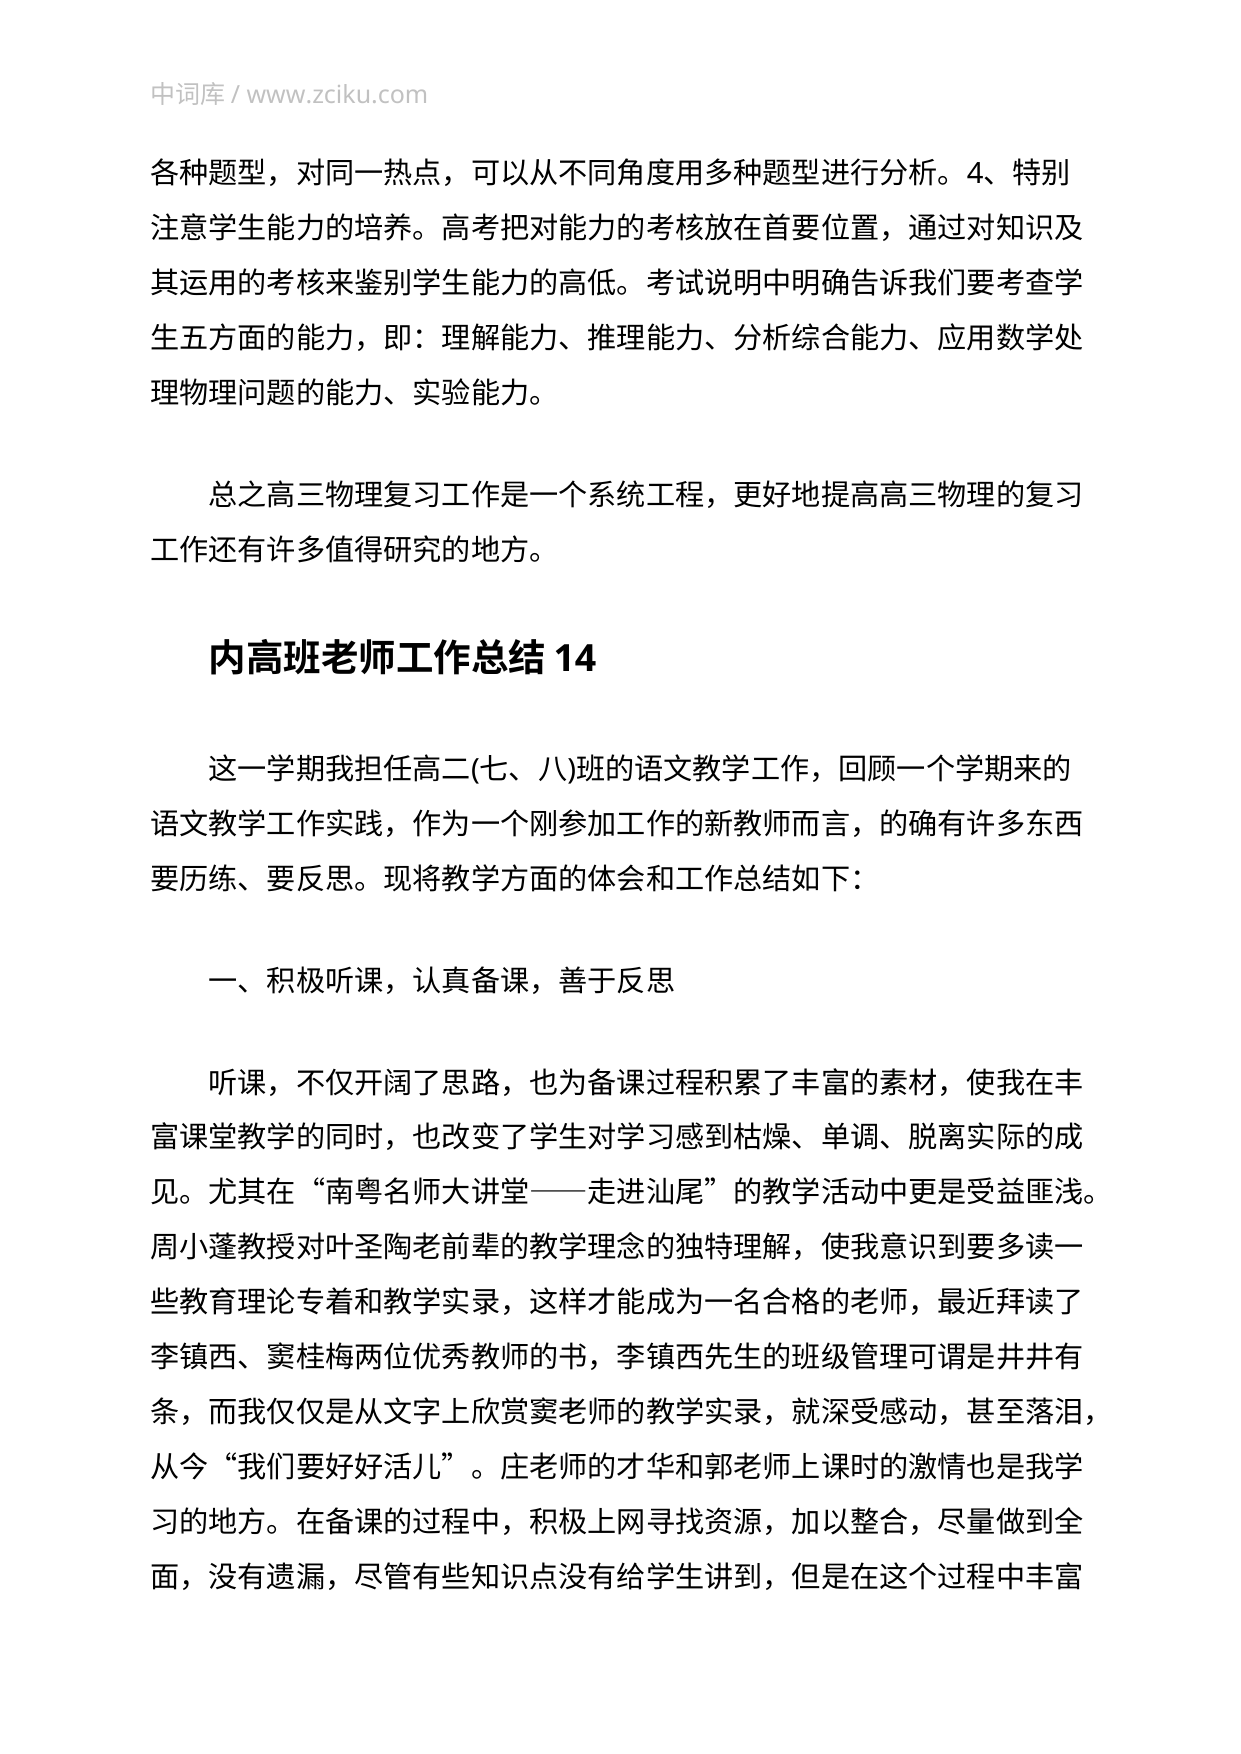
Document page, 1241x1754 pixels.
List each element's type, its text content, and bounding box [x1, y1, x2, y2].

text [150, 1059, 1090, 1596]
text 内高班老师工作总结14 [150, 628, 1090, 683]
text 一、积极听课，认真备课，善于反思 [150, 957, 1090, 1000]
text 这一学期我担任高二(七、八)班的语文教学工作，回顾一个学期来的语文教学工作实践，作为一个刚参加工作的新教师而言，的确有许多东西要历练、要反思。现将教学方面的体会和工作总结如下： [150, 746, 1090, 898]
text 总之高三物理复习工作是一个系统工程，更好地提高高三物理的复习工作还有许多值得研究的地方。 [150, 471, 1090, 569]
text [150, 150, 1090, 412]
